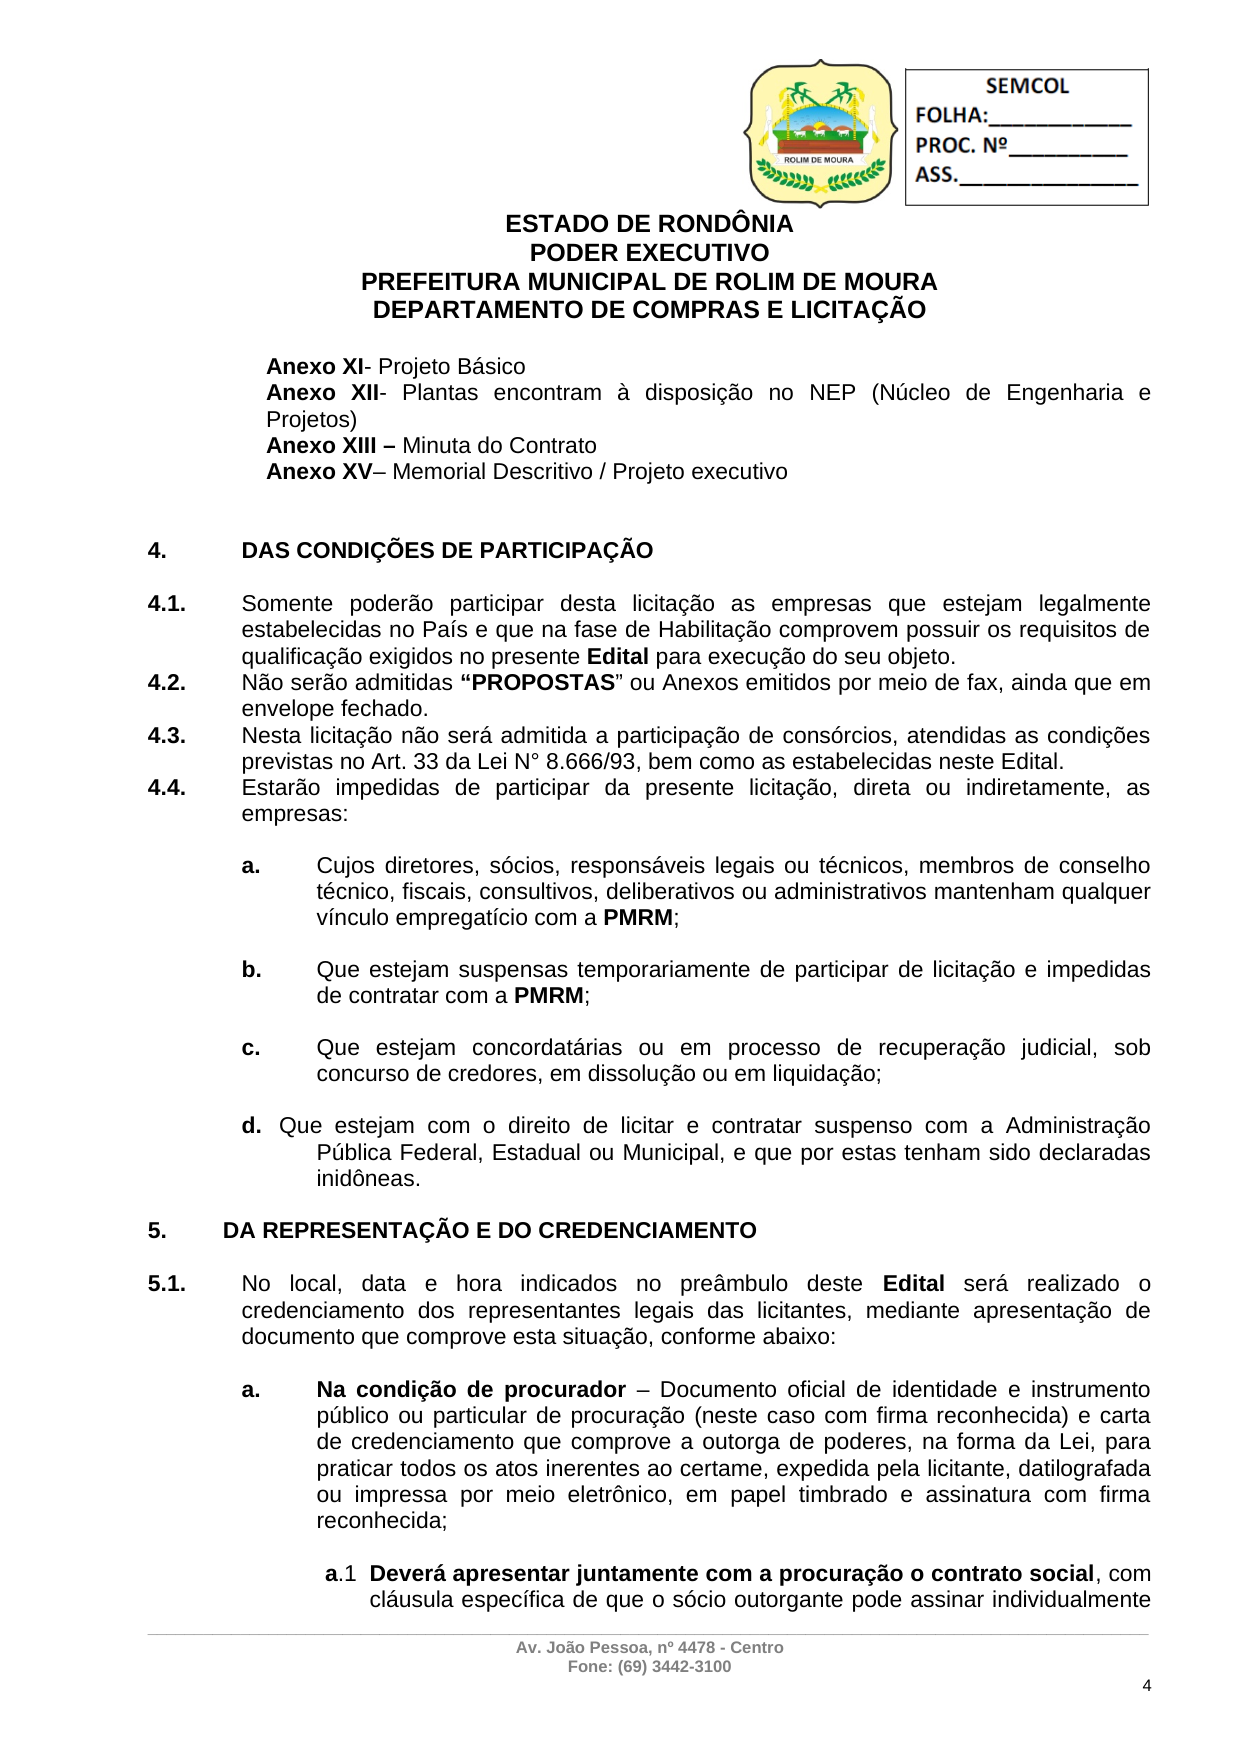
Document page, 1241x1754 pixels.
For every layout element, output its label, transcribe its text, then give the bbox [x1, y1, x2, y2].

text 4.2. Não serão admitidas “PROPOSTAS” ou Anexos emitidos por meio de fax, ainda que em envelope fechado. [148, 669, 1152, 722]
text 5.1. No local, data e hora indicados no preâmbulo deste Edital será realizado o credenciamento dos representantes legais das licitantes, mediante apresentação de documento que comprove esta situação, conforme abaixo: [148, 1270, 1152, 1349]
text Anexo XI- Projeto Básico [148, 353, 1152, 379]
text a. Cujos diretores, sócios, responsáveis legais ou técnicos, membros de conselho técnico, fiscais, consultivos, deliberativos ou administrativos mantenham qualquer vínculo empregatício com a PMRM; [241, 853, 1152, 931]
text 4.3. Nesta licitação não será admitida a participação de consórcios, atendidas as condições previstas no Art. 33 da Lei N° 8.666/93, bem como as estabelecidas neste Edital. [148, 722, 1152, 774]
list Que estejam com o direito de licitar e contratar suspenso com a Administração Pública Federal, Estadual ou Municipal, e que por estas tenham sido declaradas inidôneas. [241, 1113, 1152, 1191]
text c. Que estejam concordatárias ou em processo de recuperação judicial, sob concurso de credores, em dissolução ou em liquidação; [241, 1035, 1152, 1087]
text 4.1. Somente poderão participar desta licitação as empresas que estejam legalmente estabelecidas no País e que na fase de Habilitação comprovem possuir os requisitos de qualificação exigidos no presente Edital para execução do seu objeto. [148, 590, 1152, 669]
subtitle 4.4. Estarão impedidas de participar da presente licitação, direta ou indiretamente, as empresas: [148, 774, 1152, 827]
text Anexo XIII – Minuta do Contrato [266, 432, 1152, 458]
list DA REPRESENTAÇÃO E DO CREDENCIAMENTO [148, 1217, 1152, 1244]
list Na condição de procurador – Documento oficial de identidade e instrumento público ou particular de procuração (neste caso com firma reconhecida) e carta de credenciamento que comprove a outorga de poderes, na forma da Lei, para praticar todos os atos inerentes ao certame, expedida pela licitante, datilografada ou impressa por meio eletrônico, em papel timbrado e assinatura com firma reconhecida; [241, 1376, 1152, 1534]
text b. Que estejam suspensas temporariamente de participar de licitação e impedidas de contratar com a PMRM; [241, 957, 1152, 1009]
picture [742, 59, 899, 209]
text Anexo XV– Memorial Descritivo / Projeto executivo [148, 458, 1152, 484]
text Anexo XII- Plantas encontram à disposição no NEP (Núcleo de Engenharia e Projetos) [266, 379, 1152, 432]
text 4. DAS CONDIÇÕES DE PARTICIPAÇÃO [148, 537, 1152, 564]
